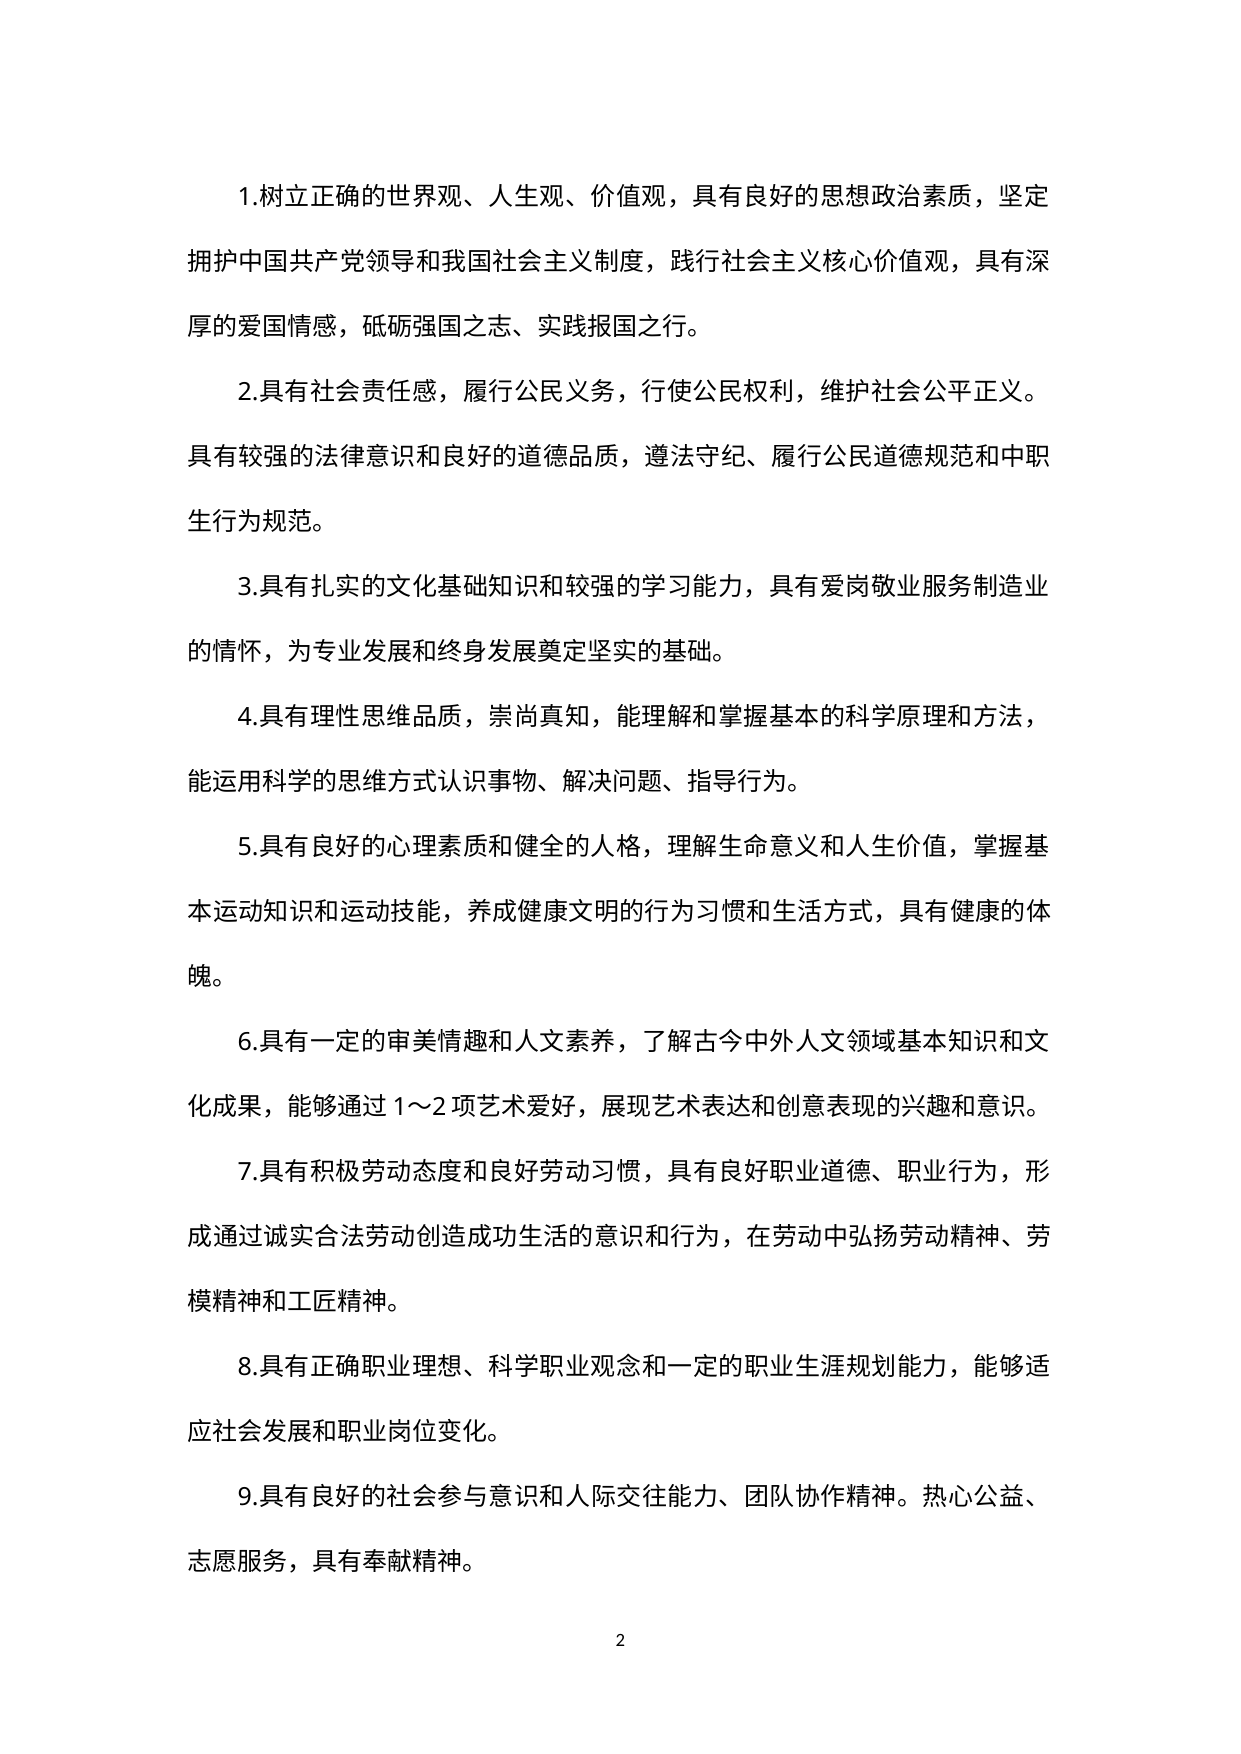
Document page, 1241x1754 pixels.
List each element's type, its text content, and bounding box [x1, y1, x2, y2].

text 1.树立正确的世界观、人生观、价值观，具有良好的思想政治素质，坚定拥护中国共产党领导和我国社会主义制度，践行社会主义核心价值观，具有深厚的爱国情感，砥砺强国之志、实践报国之行。 [187, 162, 1053, 357]
text 3.具有扎实的文化基础知识和较强的学习能力，具有爱岗敬业服务制造业的情怀，为专业发展和终身发展奠定坚实的基础。 [187, 552, 1053, 682]
text 6.具有一定的审美情趣和人文素养，了解古今中外人文领域基本知识和文化成果，能够通过1～2项艺术爱好，展现艺术表达和创意表现的兴趣和意识。 [187, 1007, 1053, 1137]
text 2.具有社会责任感，履行公民义务，行使公民权利，维护社会公平正义。具有较强的法律意识和良好的道德品质，遵法守纪、履行公民道德规范和中职生行为规范。 [187, 357, 1053, 552]
text 7.具有积极劳动态度和良好劳动习惯，具有良好职业道德、职业行为，形成通过诚实合法劳动创造成功生活的意识和行为，在劳动中弘扬劳动精神、劳模精神和工匠精神。 [187, 1137, 1053, 1332]
text 9.具有良好的社会参与意识和人际交往能力、团队协作精神。热心公益、志愿服务，具有奉献精神。 [187, 1462, 1053, 1592]
text 8.具有正确职业理想、科学职业观念和一定的职业生涯规划能力，能够适应社会发展和职业岗位变化。 [187, 1332, 1053, 1462]
text 4.具有理性思维品质，崇尚真知，能理解和掌握基本的科学原理和方法，能运用科学的思维方式认识事物、解决问题、指导行为。 [187, 682, 1053, 812]
text 5.具有良好的心理素质和健全的人格，理解生命意义和人生价值，掌握基本运动知识和运动技能，养成健康文明的行为习惯和生活方式，具有健康的体魄。 [187, 812, 1053, 1007]
